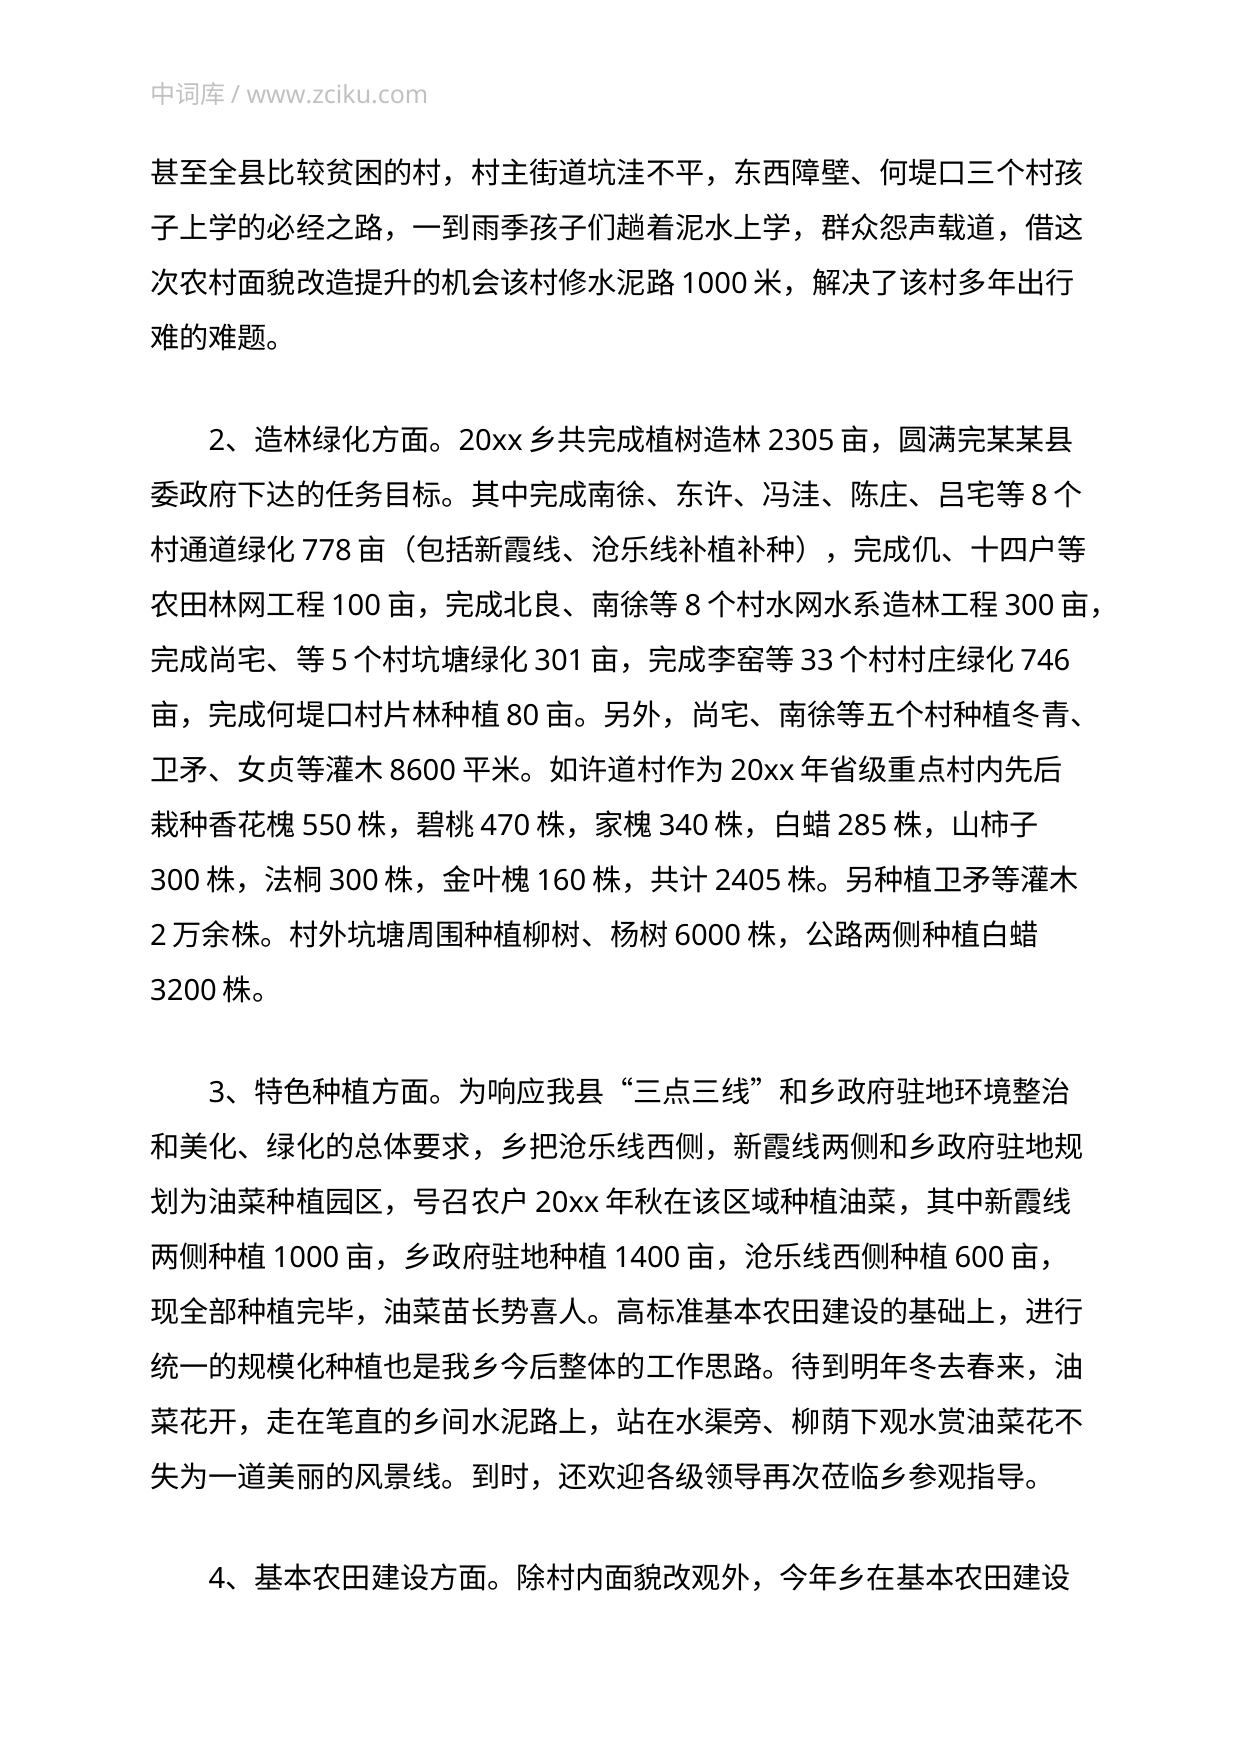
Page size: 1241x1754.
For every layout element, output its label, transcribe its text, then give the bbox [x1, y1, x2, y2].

text 3、特色种植方面。为响应我县“三点三线”和乡政府驻地环境整治和美化、绿化的总体要求，乡把沧乐线西侧，新霞线两侧和乡政府驻地规划为油菜种植园区，号召农户20xx年秋在该区域种植油菜，其中新霞线两侧种植1000亩，乡政府驻地种植1400亩，沧乐线西侧种植600亩，现全部种植完毕，油菜苗长势喜人。高标准基本农田建设的基础上，进行统一的规模化种植也是我乡今后整体的工作思路。待到明年冬去春来，油菜花开，走在笔直的乡间水泥路上，站在水渠旁、柳荫下观水赏油菜花不失为一道美丽的风景线。到时，还欢迎各级领导再次莅临乡参观指导。 [150, 1068, 1090, 1495]
text 2、造林绿化方面。20xx乡共完成植树造林2305亩，圆满完某某县委政府下达的任务目标。其中完成南徐、东许、冯洼、陈庄、吕宅等8个村通道绿化778亩（包括新霞线、沧乐线补植补种），完成仉、十四户等农田林网工程100亩，完成北良、南徐等8个村水网水系造林工程300亩，完成尚宅、等5个村坑塘绿化301亩，完成李窑等33个村村庄绿化746亩，完成何堤口村片林种植80亩。另外，尚宅、南徐等五个村种植冬青、卫矛、女贞等灌木8600平米。如许道村作为20xx年省级重点村内先后栽种香花槐550株，碧桃470株，家槐340株，白蜡285株，山柿子300株，法桐300株，金叶槐160株，共计2405株。另种植卫矛等灌木2万余株。村外坑塘周围种植柳树、杨树6000株，公路两侧种植白蜡3200株。 [150, 417, 1090, 1009]
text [150, 150, 1090, 357]
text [150, 1555, 1090, 1597]
